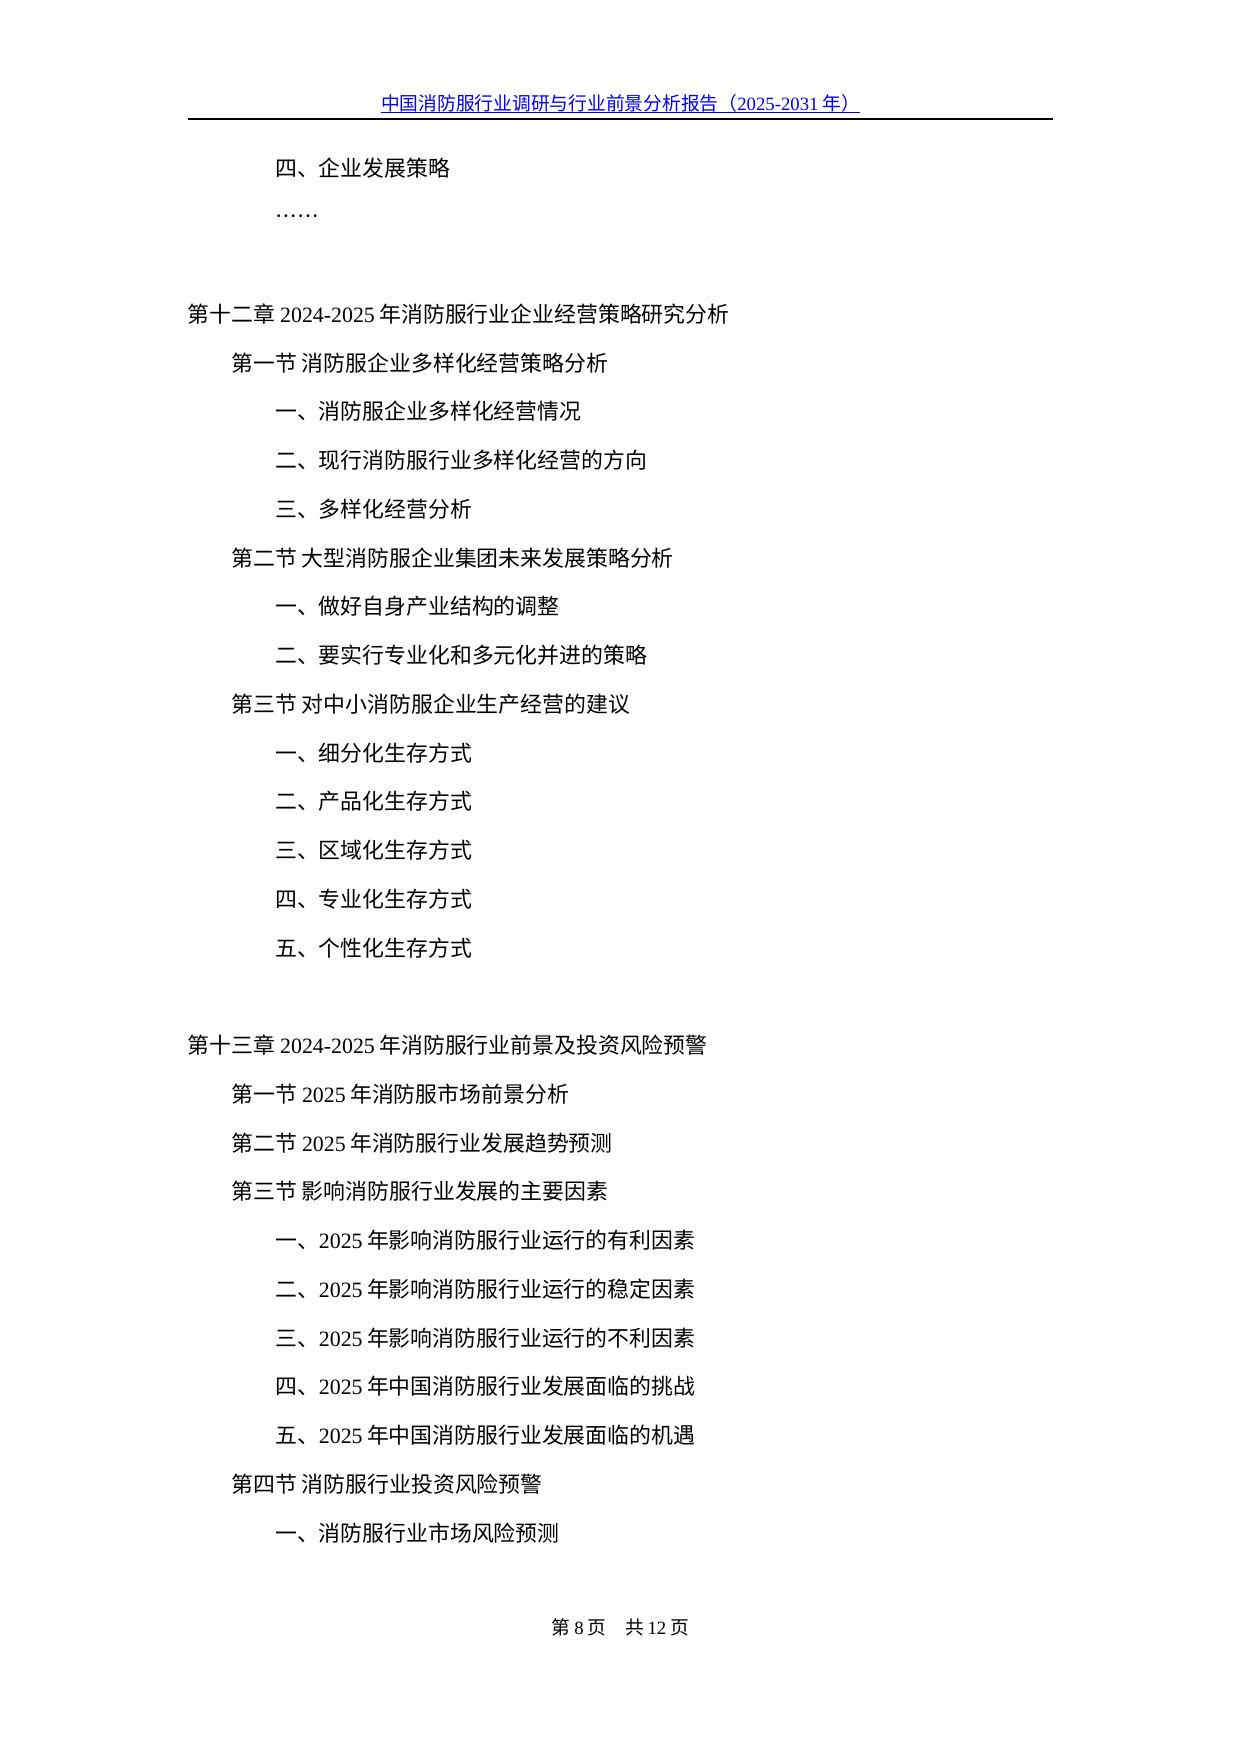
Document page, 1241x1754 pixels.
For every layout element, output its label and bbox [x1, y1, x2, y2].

text [187, 150, 1053, 1548]
